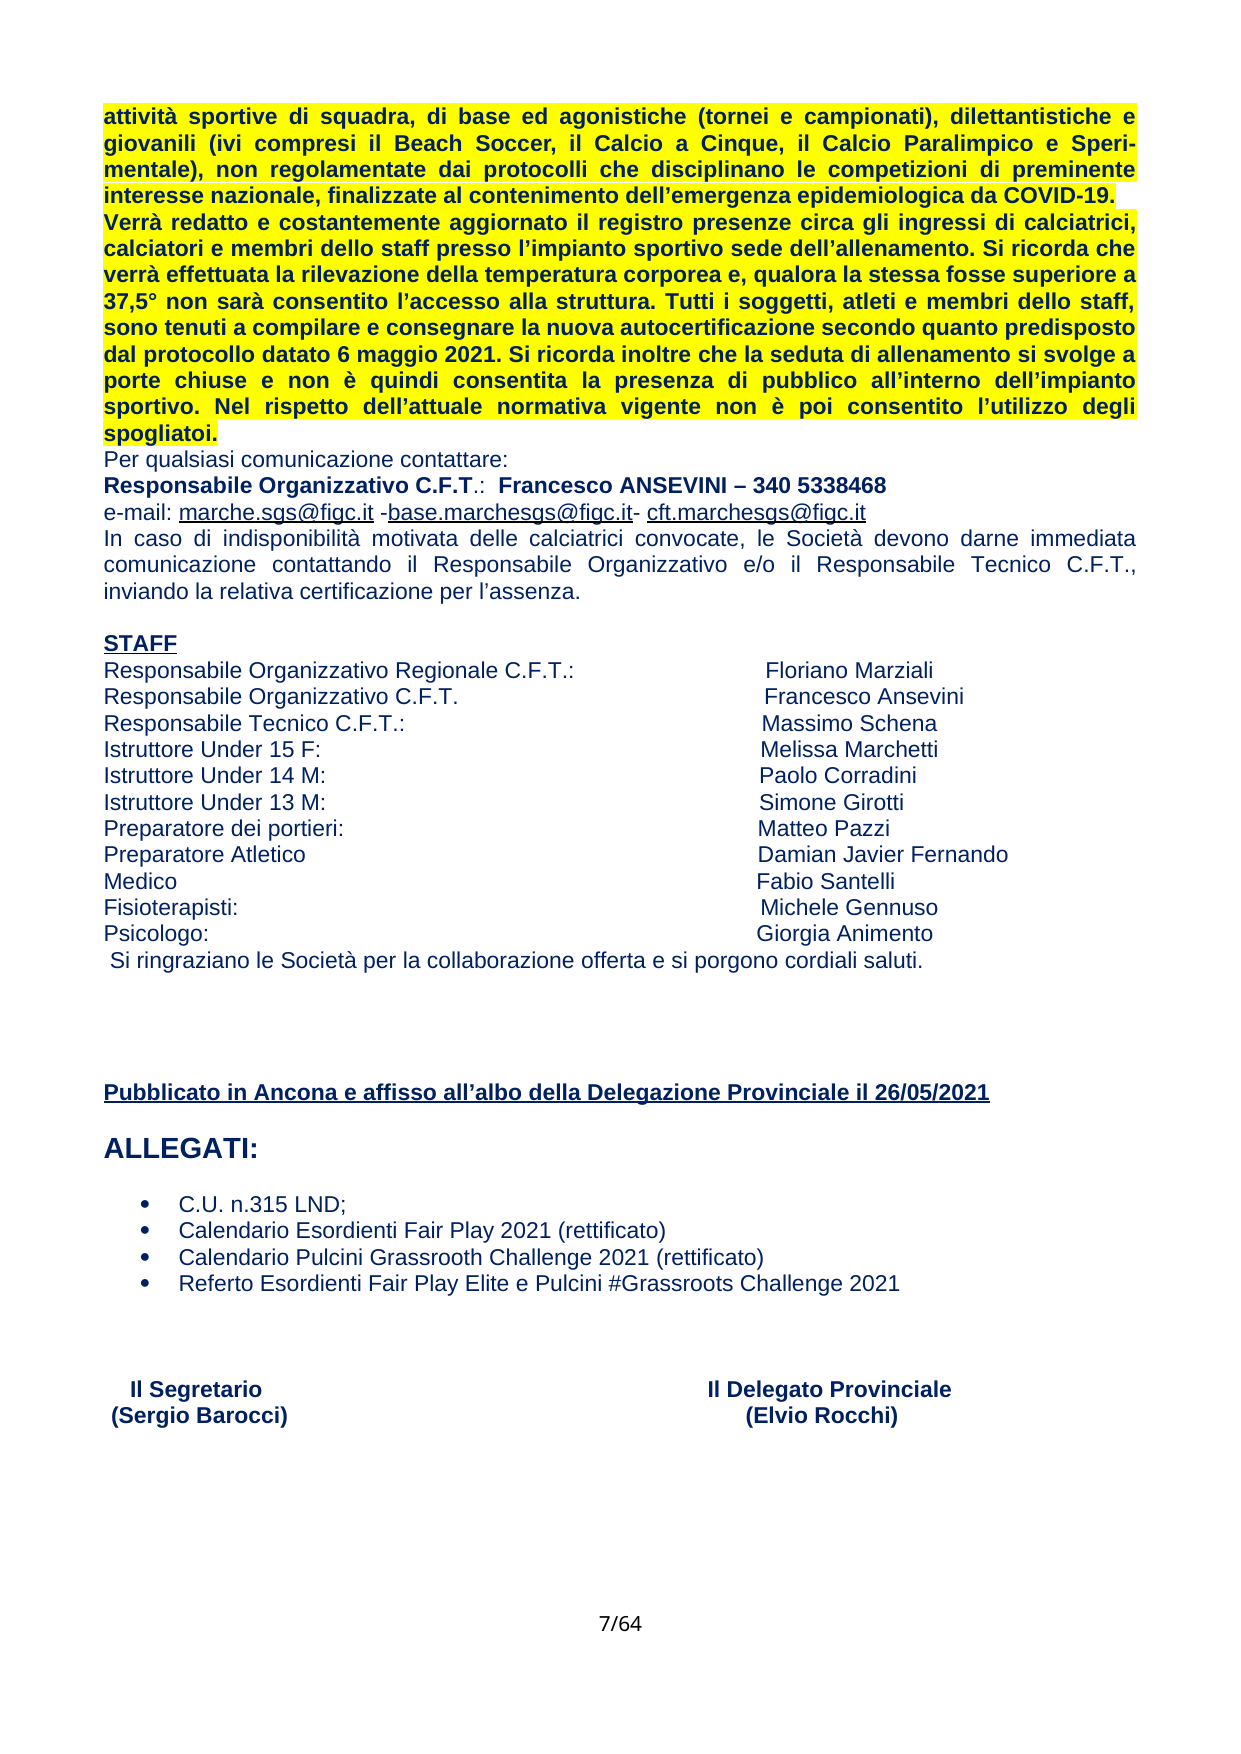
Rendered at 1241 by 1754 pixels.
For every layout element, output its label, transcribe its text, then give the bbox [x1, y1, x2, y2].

text Responsabile Organizzativo C.F.T. Francesco Ansevini [103, 683, 1137, 709]
text Preparatore dei portieri: Matteo Pazzi [103, 815, 1137, 841]
text e-mail: marche.sgs@figc.it -base.marchesgs@figc.it- cft.marchesgs@figc.it [103, 499, 1240, 525]
text Istruttore Under 14 M: Paolo Corradini [103, 762, 1137, 788]
list Calendario Pulcini Grassrooth Challenge 2021 (rettificato) [141, 1244, 1137, 1270]
list Referto Esordienti Fair Play Elite e Pulcini #Grassroots Challenge 2021 [141, 1270, 1137, 1296]
text Istruttore Under 15 F: Melissa Marchetti [103, 736, 1137, 762]
text Psicologo: Giorgia Animento [103, 920, 1137, 947]
list Calendario Esordienti Fair Play 2021 (rettificato) [141, 1217, 1137, 1244]
text STAFF [103, 630, 1137, 657]
text Responsabile Organizzativo C.F.T.: Francesco ANSEVINI – 340 5338468 [103, 472, 1137, 499]
text Per qualsiasi comunicazione contattare: [103, 446, 1137, 472]
text Istruttore Under 13 M: Simone Girotti [103, 788, 1137, 815]
text Fisioterapisti: Michele Gennuso [103, 894, 1137, 920]
text In caso di indisponibilità motivata delle calciatrici convocate, le Società devono darne immediata comunicazione contattando il Responsabile Organizzativo e/o il Responsabile Tecnico C.F.T., inviando la relativa certificazione per l’assenza. [103, 525, 1137, 604]
text ALLEGATI: [103, 1131, 1137, 1165]
text Pubblicato in Ancona e affisso all’albo della Delegazione Provinciale il 26/05/2021 [103, 1078, 1137, 1105]
text Responsabile Tecnico C.F.T.: Massimo Schena [103, 709, 1137, 736]
text Preparatore Atletico Damian Javier Fernando [103, 841, 1137, 868]
list C.U. n.315 LND; [141, 1191, 1137, 1217]
text Medico Fabio Santelli [103, 868, 1137, 894]
text Responsabile Organizzativo Regionale C.F.T.: Floriano Marziali [103, 657, 1137, 683]
table_header Il Delegato Provinciale (Elvio Rocchi) [700, 1376, 1137, 1428]
table_header Il Segretario (Sergio Barocci) [103, 1376, 700, 1428]
text Si ringraziano le Società per la collaborazione offerta e si porgono cordiali saluti. [103, 947, 1137, 973]
